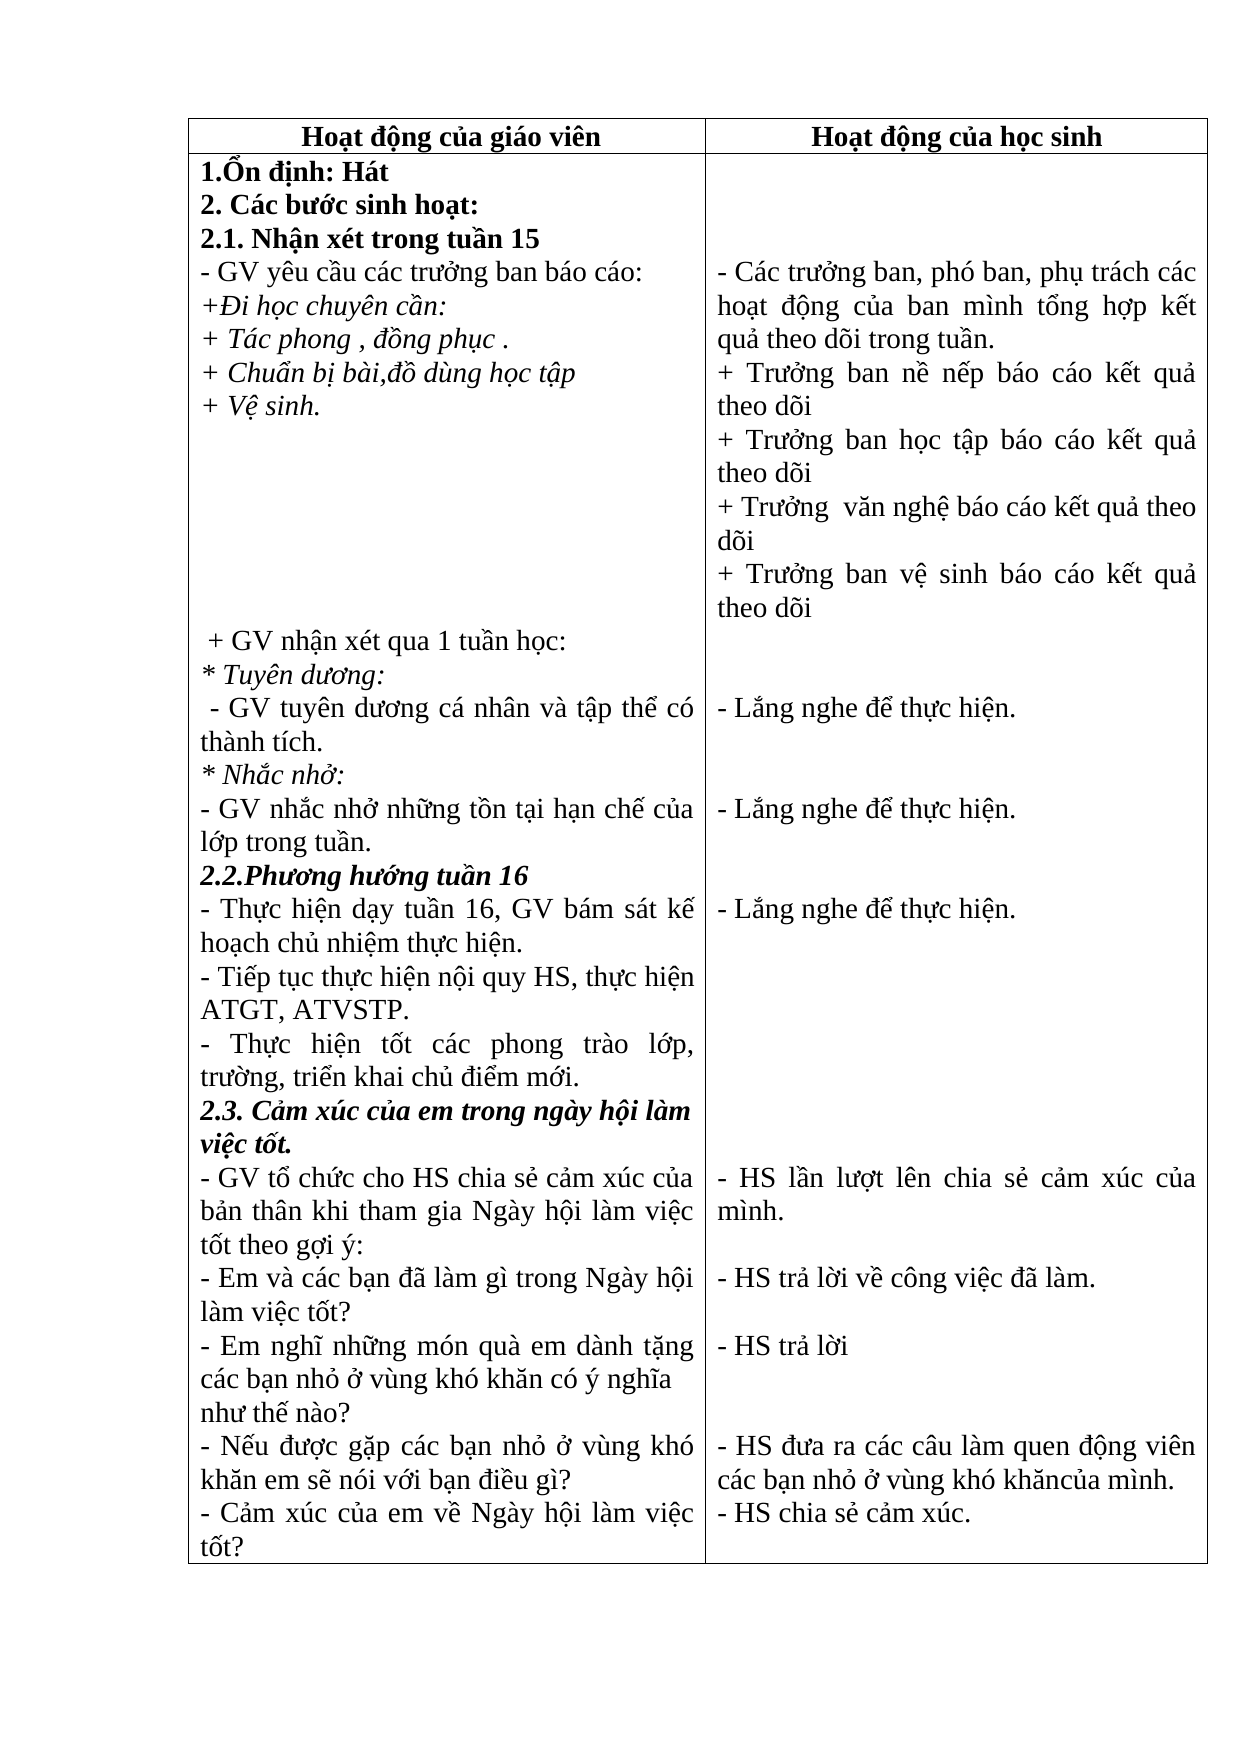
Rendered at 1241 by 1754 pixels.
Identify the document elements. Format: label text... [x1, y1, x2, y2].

table_header Hoạt động của giáo viên [189, 119, 705, 153]
table_cell - Các trưởng ban, phó ban, phụ trách các hoạt động của ban mình tổng hợp kết quả theo dõi trong tuần. + Trưởng ban nề nếp báo cáo kết quả theo dõi + Trưởng ban học tập báo cáo kết quả theo dõi + Trưởng văn nghệ báo cáo kết quả theo dõi + Trưởng ban vệ sinh báo cáo kết quả theo dõi - Lắng nghe để thực hiện. - Lắng nghe để thực hiện. - Lắng nghe để thực hiện. - HS lần lượt lên chia sẻ cảm xúc của mình. - HS trả lời về công việc đã làm. - HS trả lời - HS đưa ra các câu làm quen động viên các bạn nhỏ ở vùng khó khăncủa mình. - HS chia sẻ cảm xúc. [706, 154, 1207, 1562]
table_cell 1.Ổn định: Hát 2. Các bước sinh hoạt: 2.1. Nhận xét trong tuần 15 - GV yêu cầu các trưởng ban báo cáo: +Đi học chuyên cần: + Tác phong , đồng phục . + Chuẩn bị bài,đồ dùng học tập + Vệ sinh. + GV nhận xét qua 1 tuần học: * Tuyên dương: - GV tuyên dương cá nhân và tập thể có thành tích. * Nhắc nhở: - GV nhắc nhở những tồn tại hạn chế của lớp trong tuần. 2.2.Phương hướng tuần 16 - Thực hiện dạy tuần 16, GV bám sát kế hoạch chủ nhiệm thực hiện. - Tiếp tục thực hiện nội quy HS, thực hiện ATGT, ATVSTP. - Thực hiện tốt các phong trào lớp, trường, triển khai chủ điểm mới. 2.3. Cảm xúc của em trong ngày hội làm việc tốt. - GV tổ chức cho HS chia sẻ cảm xúc của bản thân khi tham gia Ngày hội làm việc tốt theo gợi ý: - Em và các bạn đã làm gì trong Ngày hội làm việc tốt? - Em nghĩ những món quà em dành tặng các bạn nhỏ ở vùng khó khăn có ý nghĩa như thế nào? - Nếu được gặp các bạn nhỏ ở vùng khó khăn em sẽ nói với bạn điều gì? - Cảm xúc của em về Ngày hội làm việc tốt? [189, 154, 705, 1562]
table_header Hoạt động của học sinh [706, 119, 1207, 153]
